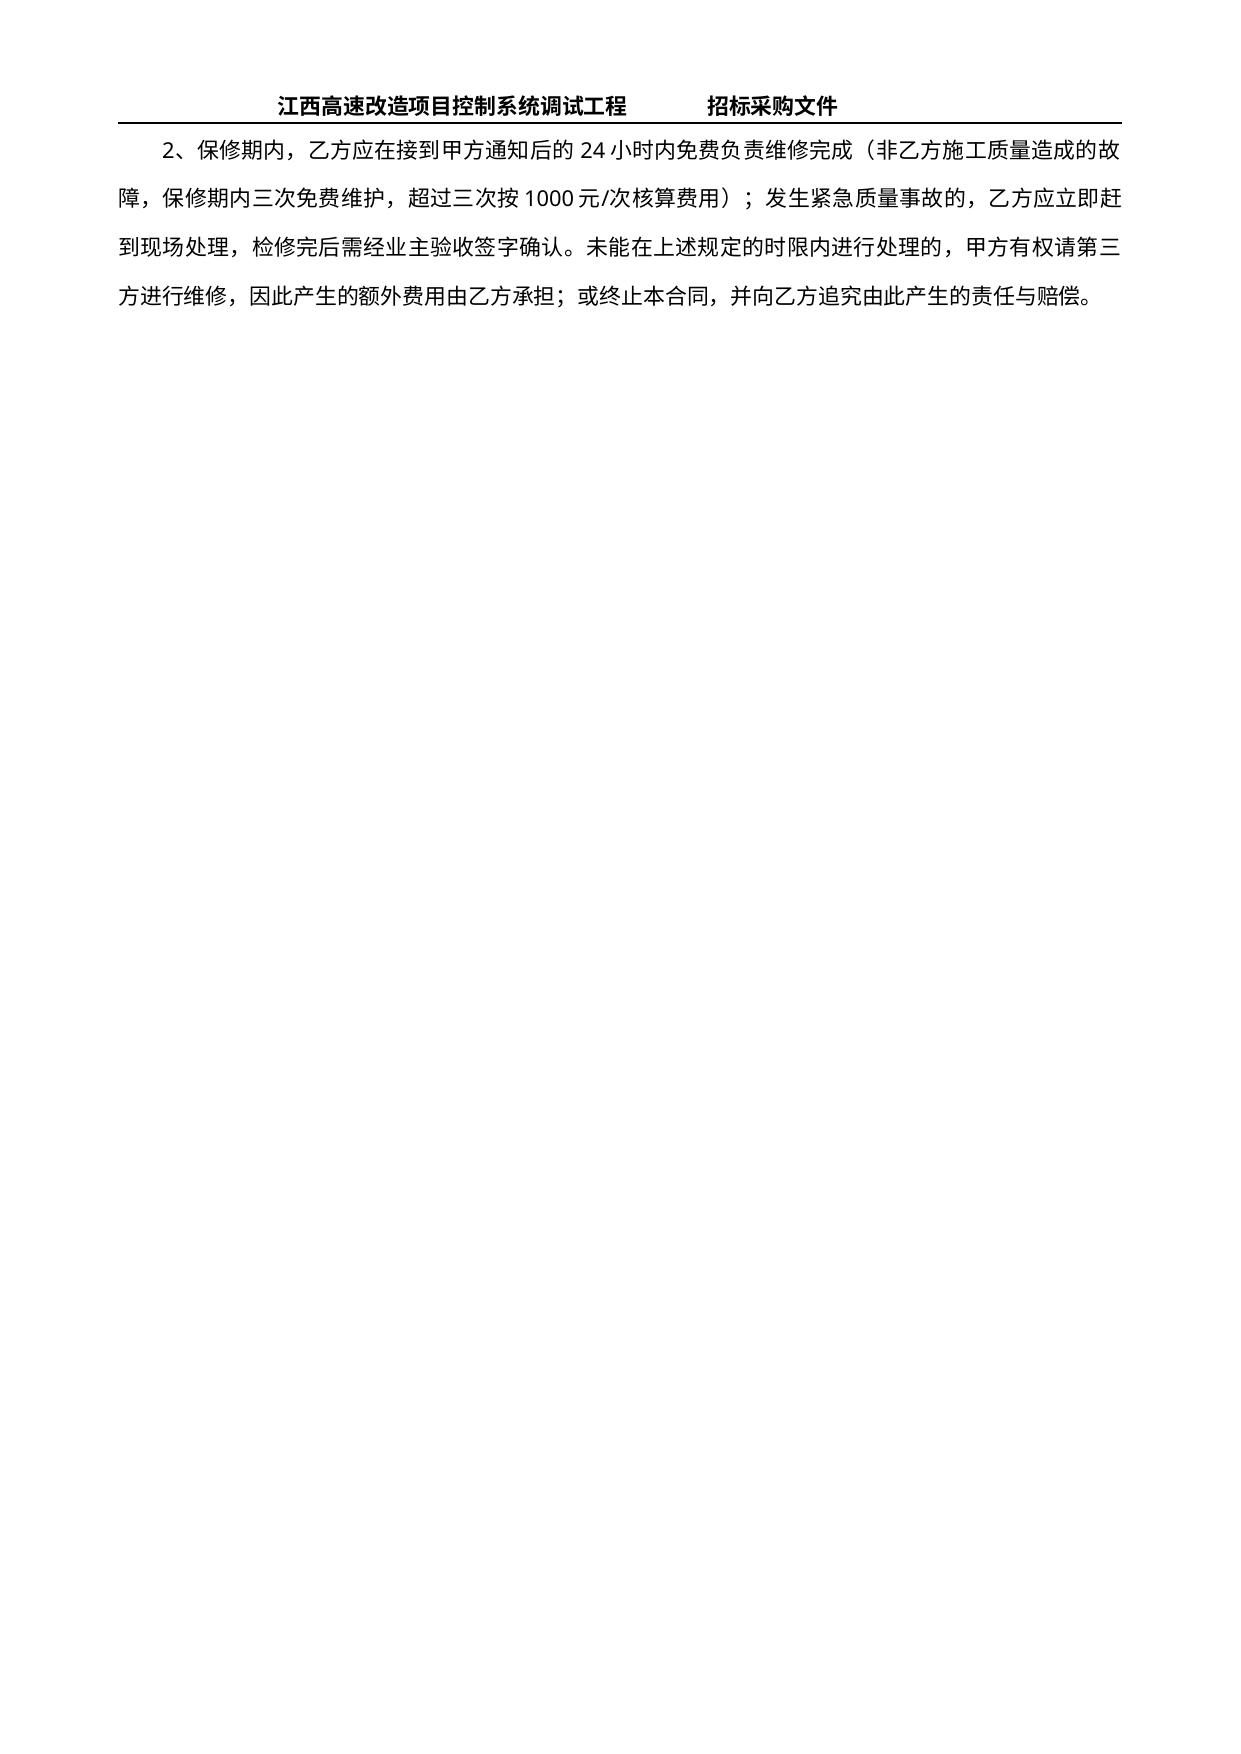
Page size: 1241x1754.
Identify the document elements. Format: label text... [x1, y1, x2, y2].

text 2、保修期内，乙方应在接到甲方通知后的24小时内免费负责维修完成（非乙方施工质量造成的故障，保修期内三次免费维护，超过三次按1000元/次核算费用）；发生紧急质量事故的，乙方应立即赶到现场处理，检修完后需经业主验收签字确认。未能在上述规定的时限内进行处理的，甲方有权请第三方进行维修，因此产生的额外费用由乙方承担；或终止本合同，并向乙方追究由此产生的责任与赔偿。 [118, 132, 1122, 311]
